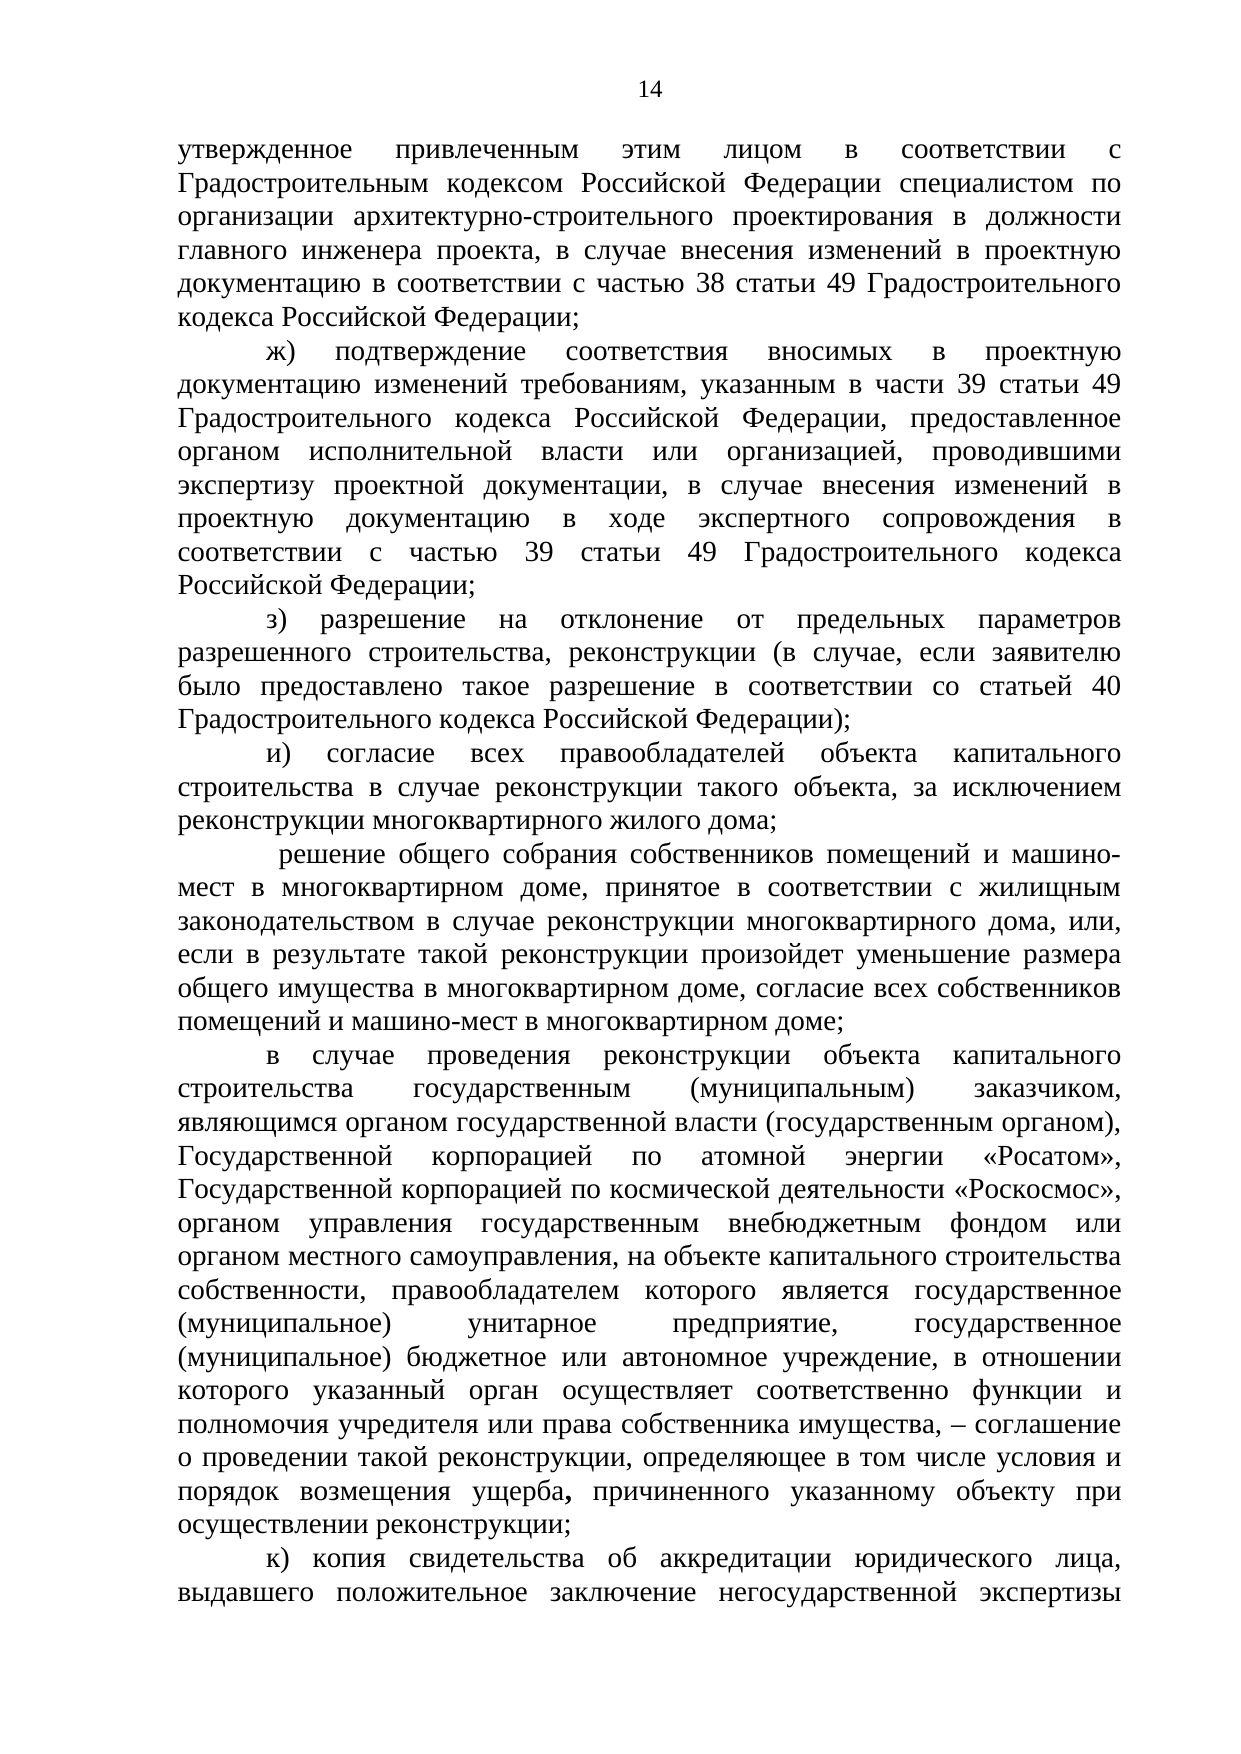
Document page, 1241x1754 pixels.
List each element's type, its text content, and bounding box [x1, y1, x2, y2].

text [177, 131, 1122, 333]
text ж) подтверждение соответствия вносимых в проектную документацию изменений требованиям, указанным в части 39 статьи 49 Градостроительного кодекса Российской Федерации, предоставленное органом исполнительной власти или организацией, проводившими экспертизу проектной документации, в случае внесения изменений в проектную документацию в ходе экспертного сопровождения в соответствии с частью 39 статьи 49 Градостроительного кодекса Российской Федерации; [177, 333, 1122, 601]
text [177, 1540, 1122, 1607]
text и) согласие всех правообладателей объекта капитального строительства в случае реконструкции такого объекта, за исключением реконструкции многоквартирного жилого дома; [177, 735, 1122, 836]
text решение общего собрания собственников помещений и машино-мест в многоквартирном доме, принятое в соответствии с жилищным законодательством в случае реконструкции многоквартирного дома, или, если в результате такой реконструкции произойдет уменьшение размера общего имущества в многоквартирном доме, согласие всех собственников помещений и машино-мест в многоквартирном доме; [177, 836, 1122, 1037]
text з) разрешение на отклонение от предельных параметров разрешенного строительства, реконструкции (в случае, если заявителю было предоставлено такое разрешение в соответствии со статьей 40 Градостроительного кодекса Российской Федерации); [177, 601, 1122, 735]
text в случае проведения реконструкции объекта капитального строительства государственным (муниципальным) заказчиком, являющимся органом государственной власти (государственным органом), Государственной корпорацией по атомной энергии «Росатом», Государственной корпорацией по космической деятельности «Роскосмос», органом управления государственным внебюджетным фондом или органом местного самоуправления, на объекте капитального строительства собственности, правообладателем которого является государственное (муниципальное) унитарное предприятие, государственное (муниципальное) бюджетное или автономное учреждение, в отношении которого указанный орган осуществляет соответственно функции и полномочия учредителя или права собственника имущества, – соглашение о проведении такой реконструкции, определяющее в том числе условия и порядок возмещения ущерба, причиненного указанному объекту при осуществлении реконструкции; [177, 1037, 1122, 1540]
